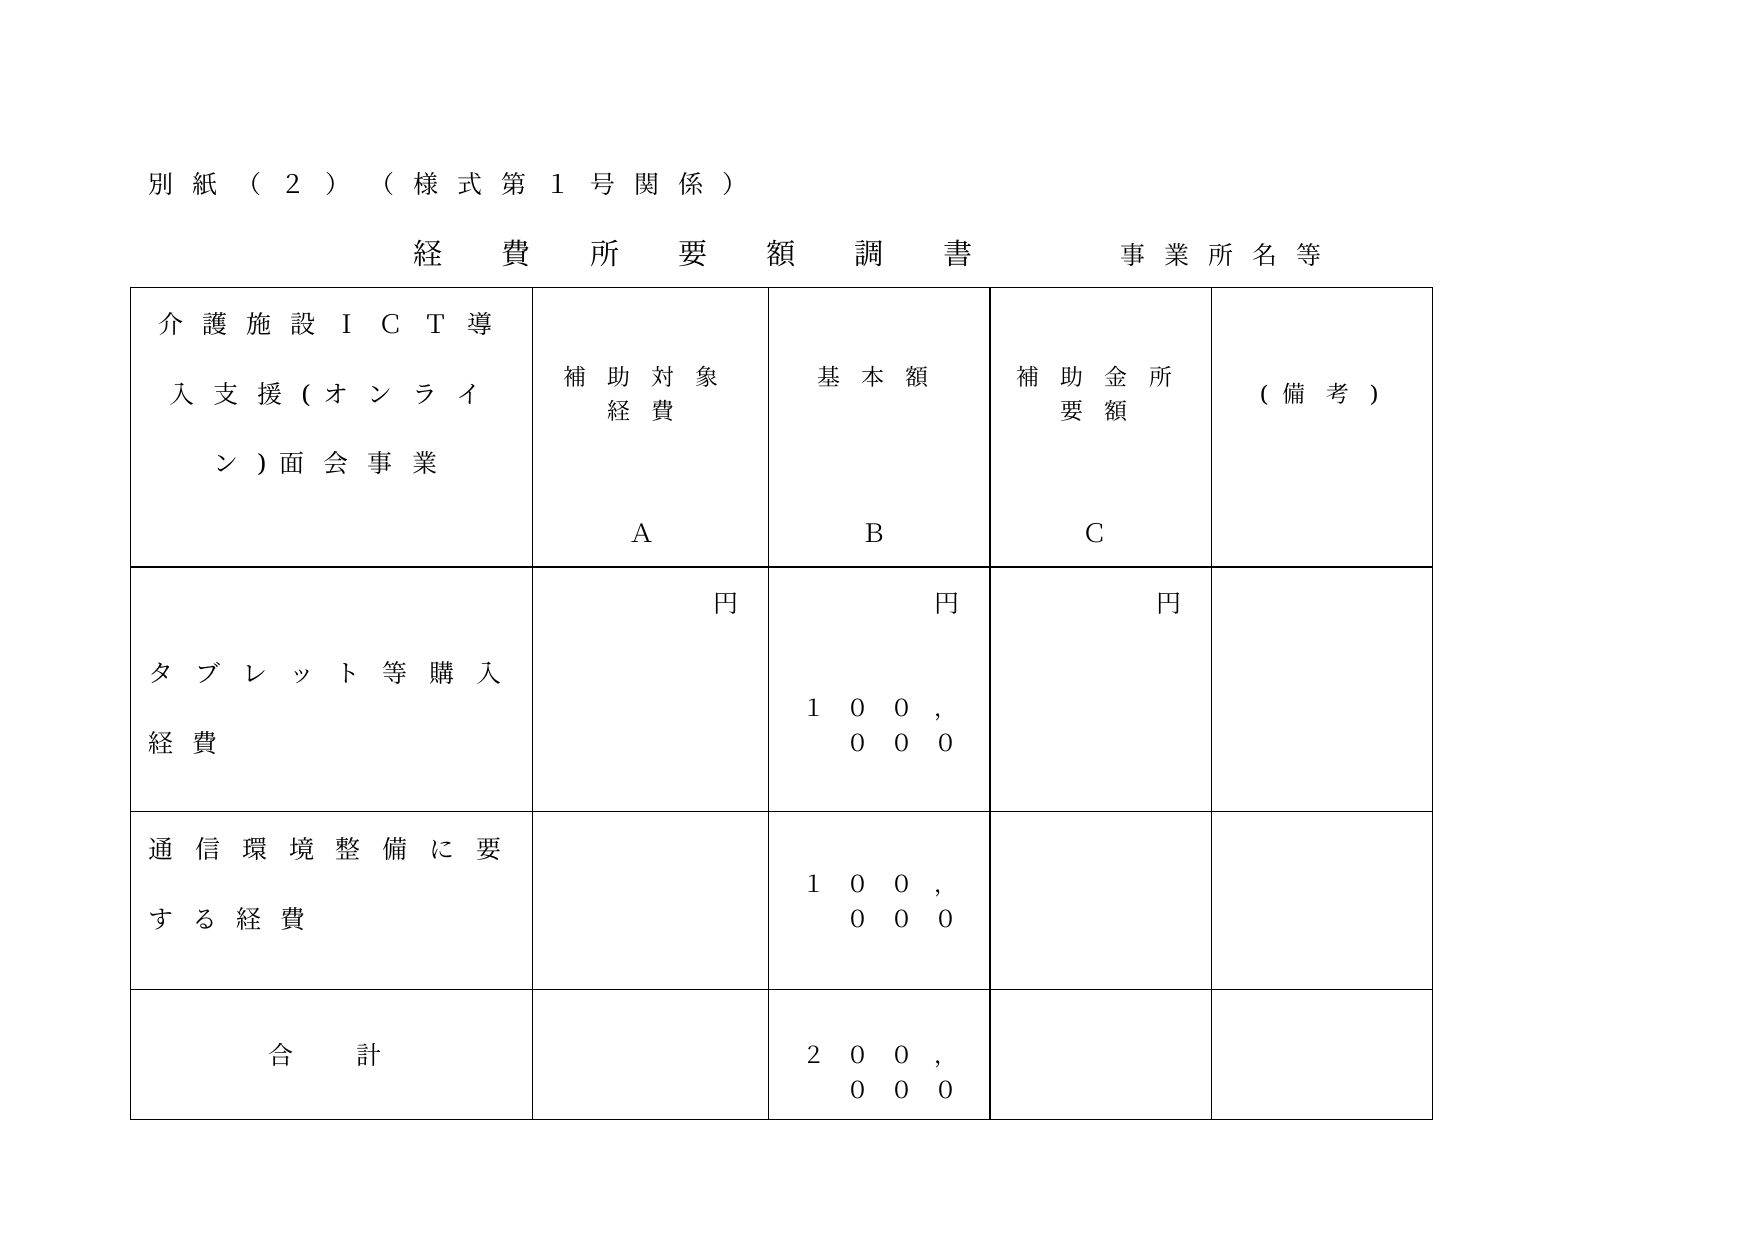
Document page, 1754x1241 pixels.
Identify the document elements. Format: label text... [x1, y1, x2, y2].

table_cell Ｃ [991, 497, 1211, 566]
table_cell [533, 990, 768, 1118]
table_cell [1212, 637, 1432, 811]
table_cell １００，０００ [769, 812, 989, 988]
text 別紙（２）（様式第１号関係） [148, 148, 1606, 217]
table_cell 通信環境整備に要する経費 [131, 812, 532, 988]
table_cell 円 [991, 568, 1211, 637]
table_cell [991, 812, 1211, 988]
table_cell Ｂ [769, 497, 989, 566]
table_cell [533, 812, 768, 988]
table_cell [131, 497, 532, 566]
table_cell [991, 990, 1211, 1118]
table_cell 円 [769, 568, 989, 637]
table_cell [1212, 812, 1432, 988]
table_cell 円 [533, 568, 768, 637]
table_cell [131, 568, 532, 637]
table_header 補助対象経費 [533, 288, 768, 497]
table_cell タブレット等購入経費 [131, 637, 532, 811]
table_cell ２００，０００ [769, 990, 989, 1118]
table_cell [1212, 568, 1432, 637]
table_cell １００，０００ [769, 637, 989, 811]
table_cell 合 計 [131, 990, 532, 1118]
table_header (備考) [1212, 288, 1432, 497]
table_cell [533, 637, 768, 811]
text 経 費 所 要 額 調 書 事業所名等 [148, 217, 1606, 287]
table_header 補助金所要額 [991, 288, 1211, 497]
table_cell [991, 637, 1211, 811]
table_cell [1212, 990, 1432, 1118]
table_cell Ａ [533, 497, 768, 566]
table_cell [1212, 497, 1432, 566]
table_header 介護施設ＩＣＴ導入支援(オンライン)面会事業 [131, 288, 532, 497]
table_header 基本額 [769, 288, 989, 497]
